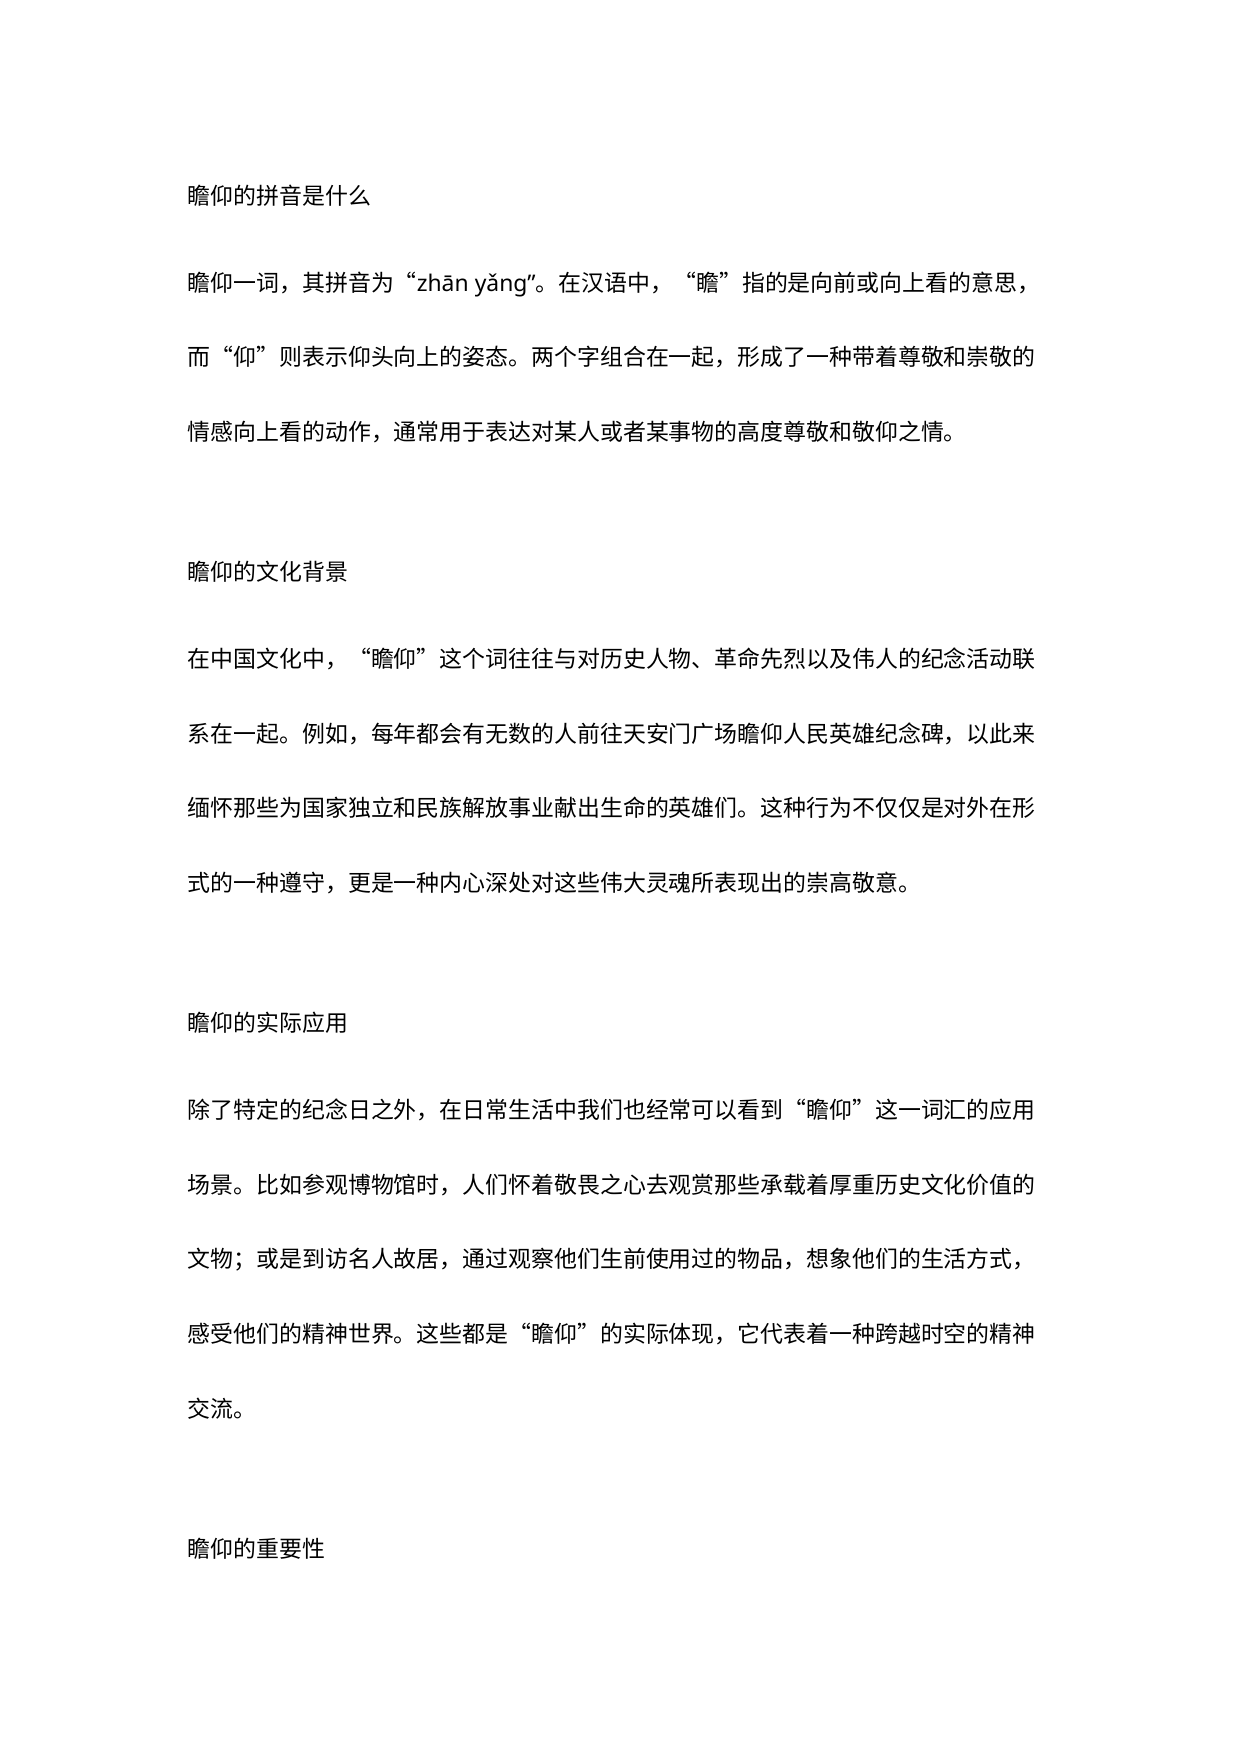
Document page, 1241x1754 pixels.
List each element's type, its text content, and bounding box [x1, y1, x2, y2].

text 瞻仰的文化背景 [187, 538, 1053, 603]
text 瞻仰的实际应用 [187, 989, 1053, 1054]
text 在中国文化中，“瞻仰”这个词往往与对历史人物、革命先烈以及伟人的纪念活动联系在一起。例如，每年都会有无数的人前往天安门广场瞻仰人民英雄纪念碑，以此来缅怀那些为国家独立和民族解放事业献出生命的英雄们。这种行为不仅仅是对外在形式的一种遵守，更是一种内心深处对这些伟大灵魂所表现出的崇高敬意。 [187, 625, 1053, 914]
text 瞻仰的拼音是什么 [187, 162, 1053, 227]
text 瞻仰的重要性 [187, 1515, 1053, 1580]
text 瞻仰一词，其拼音为“zhān yǎng”。在汉语中，“瞻”指的是向前或向上看的意思，而“仰”则表示仰头向上的姿态。两个字组合在一起，形成了一种带着尊敬和崇敬的情感向上看的动作，通常用于表达对某人或者某事物的高度尊敬和敬仰之情。 [187, 248, 1053, 463]
text 除了特定的纪念日之外，在日常生活中我们也经常可以看到“瞻仰”这一词汇的应用场景。比如参观博物馆时，人们怀着敬畏之心去观赏那些承载着厚重历史文化价值的文物；或是到访名人故居，通过观察他们生前使用过的物品，想象他们的生活方式，感受他们的精神世界。这些都是“瞻仰”的实际体现，它代表着一种跨越时空的精神交流。 [187, 1076, 1053, 1440]
